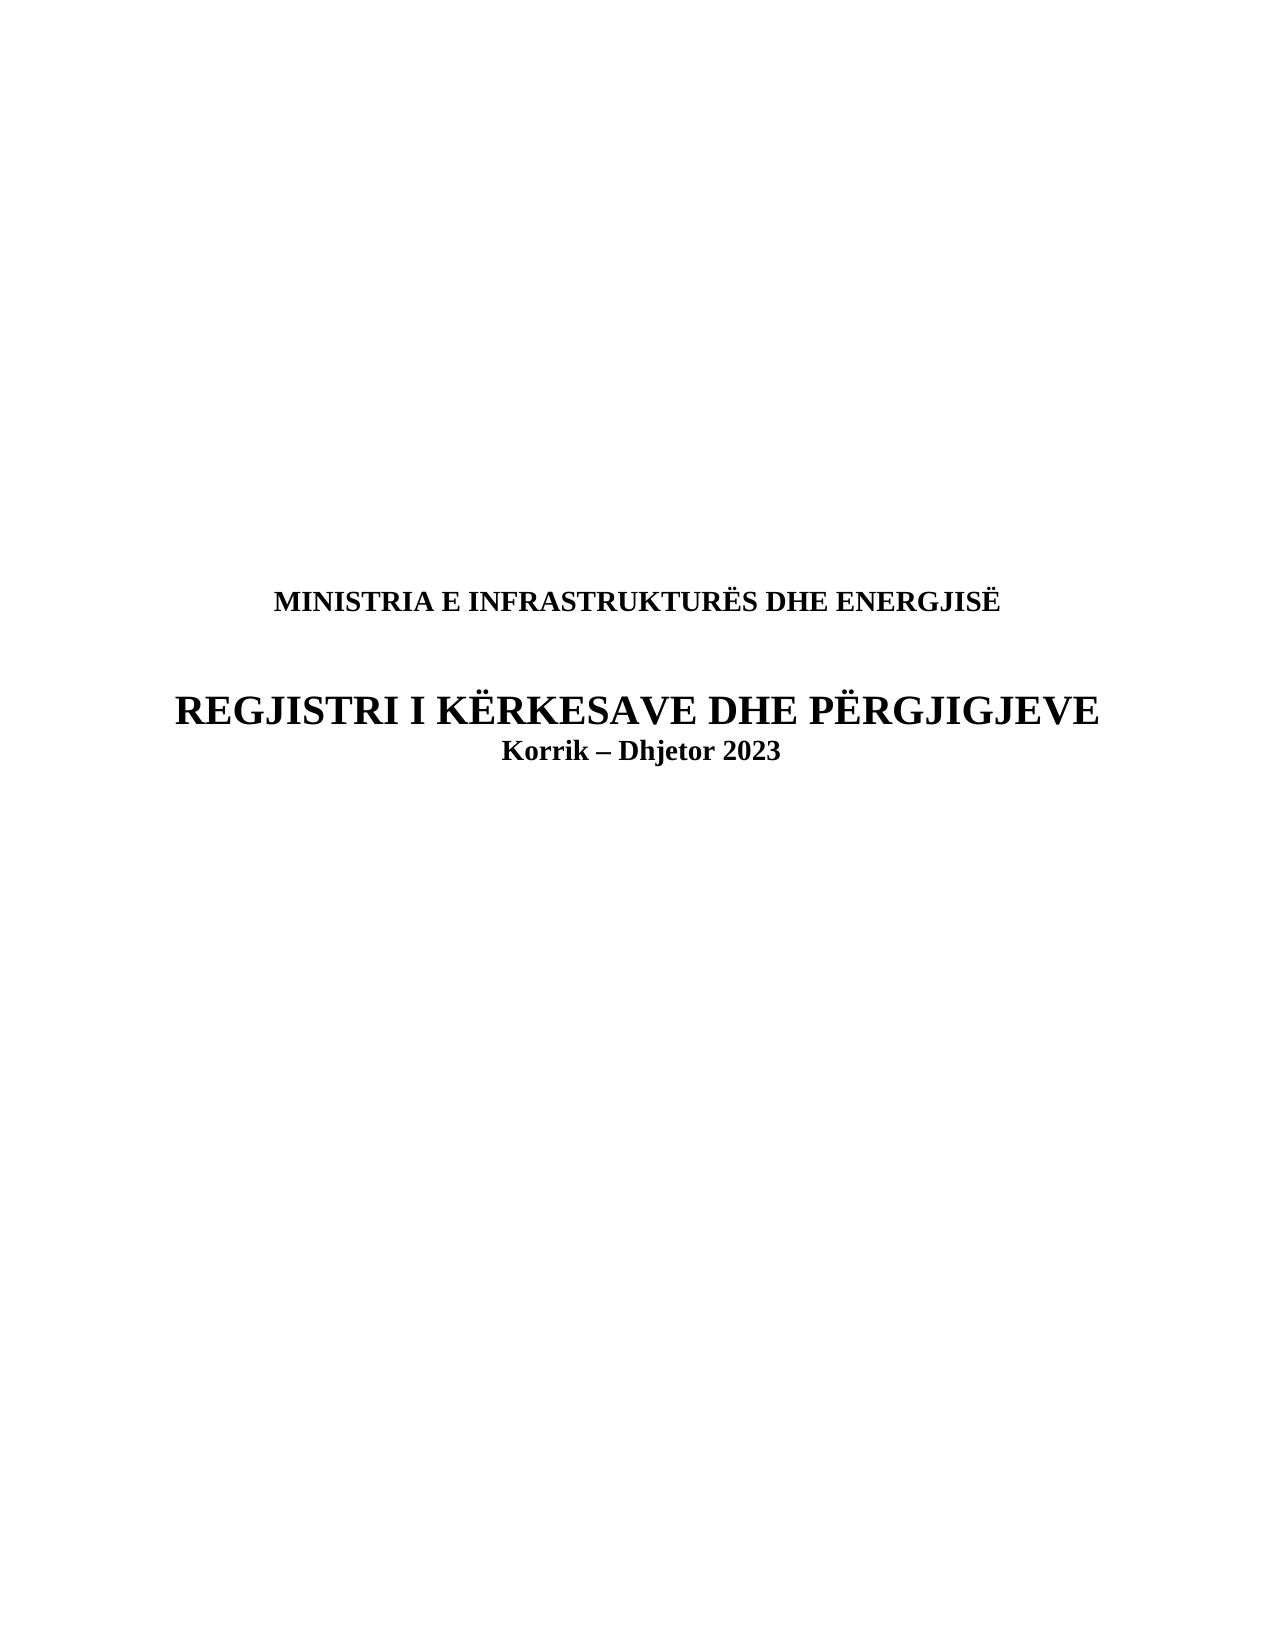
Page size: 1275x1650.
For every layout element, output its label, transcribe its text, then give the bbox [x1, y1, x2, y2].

text REGJISTRI I KËRKESAVE DHE PËRGJIGJEVE [150, 685, 1125, 733]
text Korrik – Dhjetor 2023 [150, 733, 1125, 767]
text MINISTRIA E INFRASTRUKTURËS DHE ENERGJISË [150, 584, 1125, 618]
